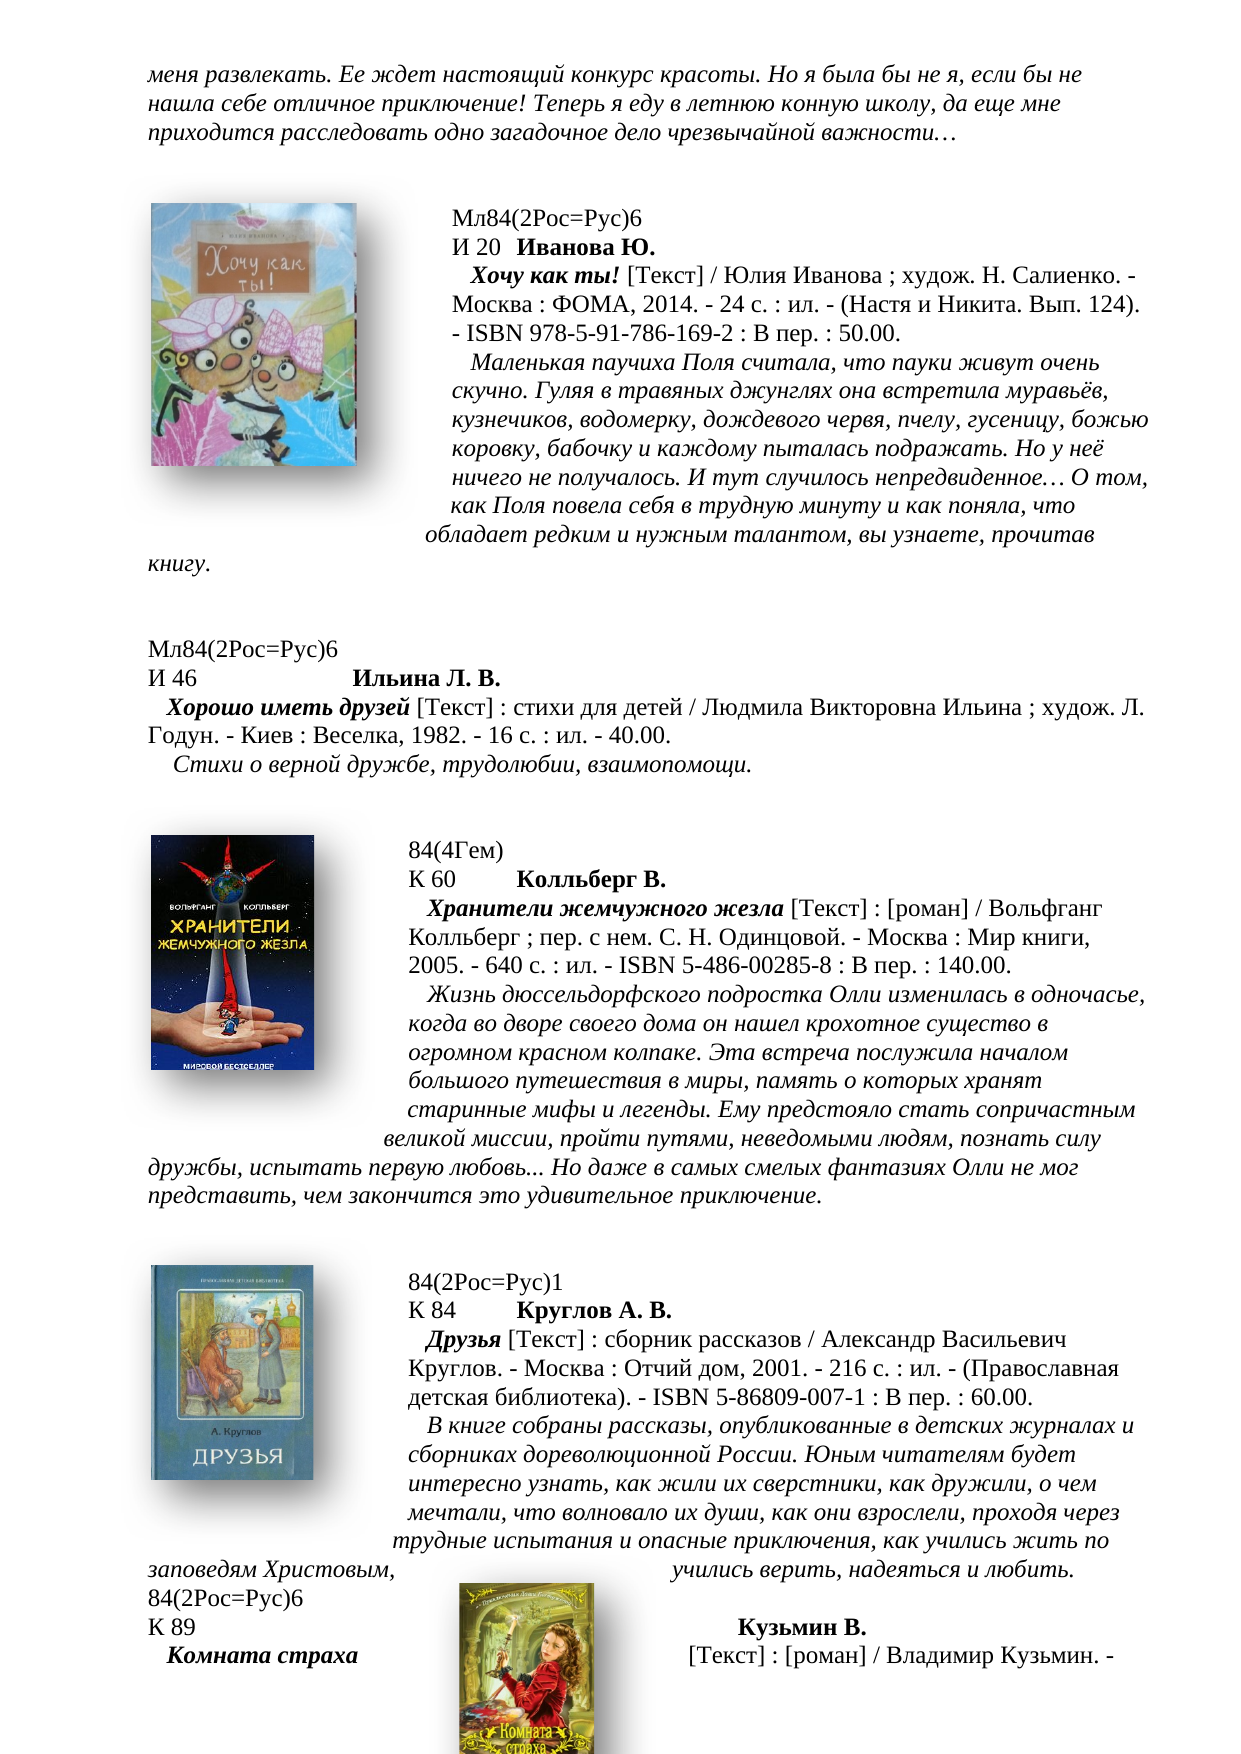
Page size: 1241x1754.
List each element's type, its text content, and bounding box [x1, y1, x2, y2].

text 84(4Гем) К 60 Колльберг В. Хранители жемчужного жезла [Текст] : [роман] / Вольфганг Колльберг ; пер. с нем. С. Н. Одинцовой. - Москва : Мир книги, 2005. - 640 с. : ил. - ISBN 5-486-00285-8 : В пер. : 140.00. Жизнь дюссельдорфского подростка Олли изменилась в одночасье, когда во дворе своего дома он нашел крохотное существо в огромном красном колпаке. Эта встреча послужила началом большого путешествия в миры, память о которых хранят старинные мифы и легенды. Ему предстояло стать сопричастным великой миссии, пройти путями, неведомыми людям, познать силу дружбы, испытать первую любовь... Но даже в самых смелых фантазиях Олли не мог представить, чем закончится это удивительное приключение. [148, 835, 1152, 1209]
text Мл84(2Рос=Рус)6 И 46 Ильина Л. В. Хорошо иметь друзей [Текст] : стихи для детей / Людмила Викторовна Ильина ; худож. Л. Годун. - Киев : Веселка, 1982. - 16 с. : ил. - 40.00. Стихи о верной дружбе, трудолюбии, взаимопомощи. [148, 634, 1152, 778]
text Мл84(2Рос=Рус)6 И 20 Иванова Ю. Хочу как ты! [Текст] / Юлия Иванова ; худож. Н. Салиенко. - Москва : ФОМА, 2014. - 24 с. : ил. - (Настя и Никита. Вып. 124). - ISBN 978-5-91-786-169-2 : В пер. : 50.00. Маленькая паучиха Поля считала, что пауки живут очень скучно. Гуляя в травяных джунглях она встретила муравьёв, кузнечиков, водомерку, дождевого червя, пчелу, гусеницу, божью коровку, бабочку и каждому пыталась подражать. Но у неё ничего не получалось. И тут случилось непредвиденное… О том, как Поля повела себя в трудную минуту и как поняла, что обладает редким и нужным талантом, вы узнаете, прочитав книгу. [148, 203, 1152, 577]
picture [459, 1583, 595, 1754]
picture [151, 835, 315, 1070]
picture [151, 203, 357, 466]
picture [151, 1265, 314, 1480]
text 84(2Рос=Рус)1 К 84 Круглов А. В. Друзья [Текст] : сборник рассказов / Александр Васильевич Круглов. - Москва : Отчий дом, 2001. - 216 с. : ил. - (Православная детская библиотека). - ISBN 5-86809-007-1 : В пер. : 60.00. В книге собраны рассказы, опубликованные в детских журналах и сборниках дореволюционной России. Юным читателям будет интересно узнать, как жили их сверстники, как дружили, о чем мечтали, что волновало их души, как они взрослели, проходя через трудные испытания и опасные приключения, как учились жить по заповедям Христовым, учились верить, надеяться и любить. [148, 1267, 1152, 1583]
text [148, 59, 1152, 145]
